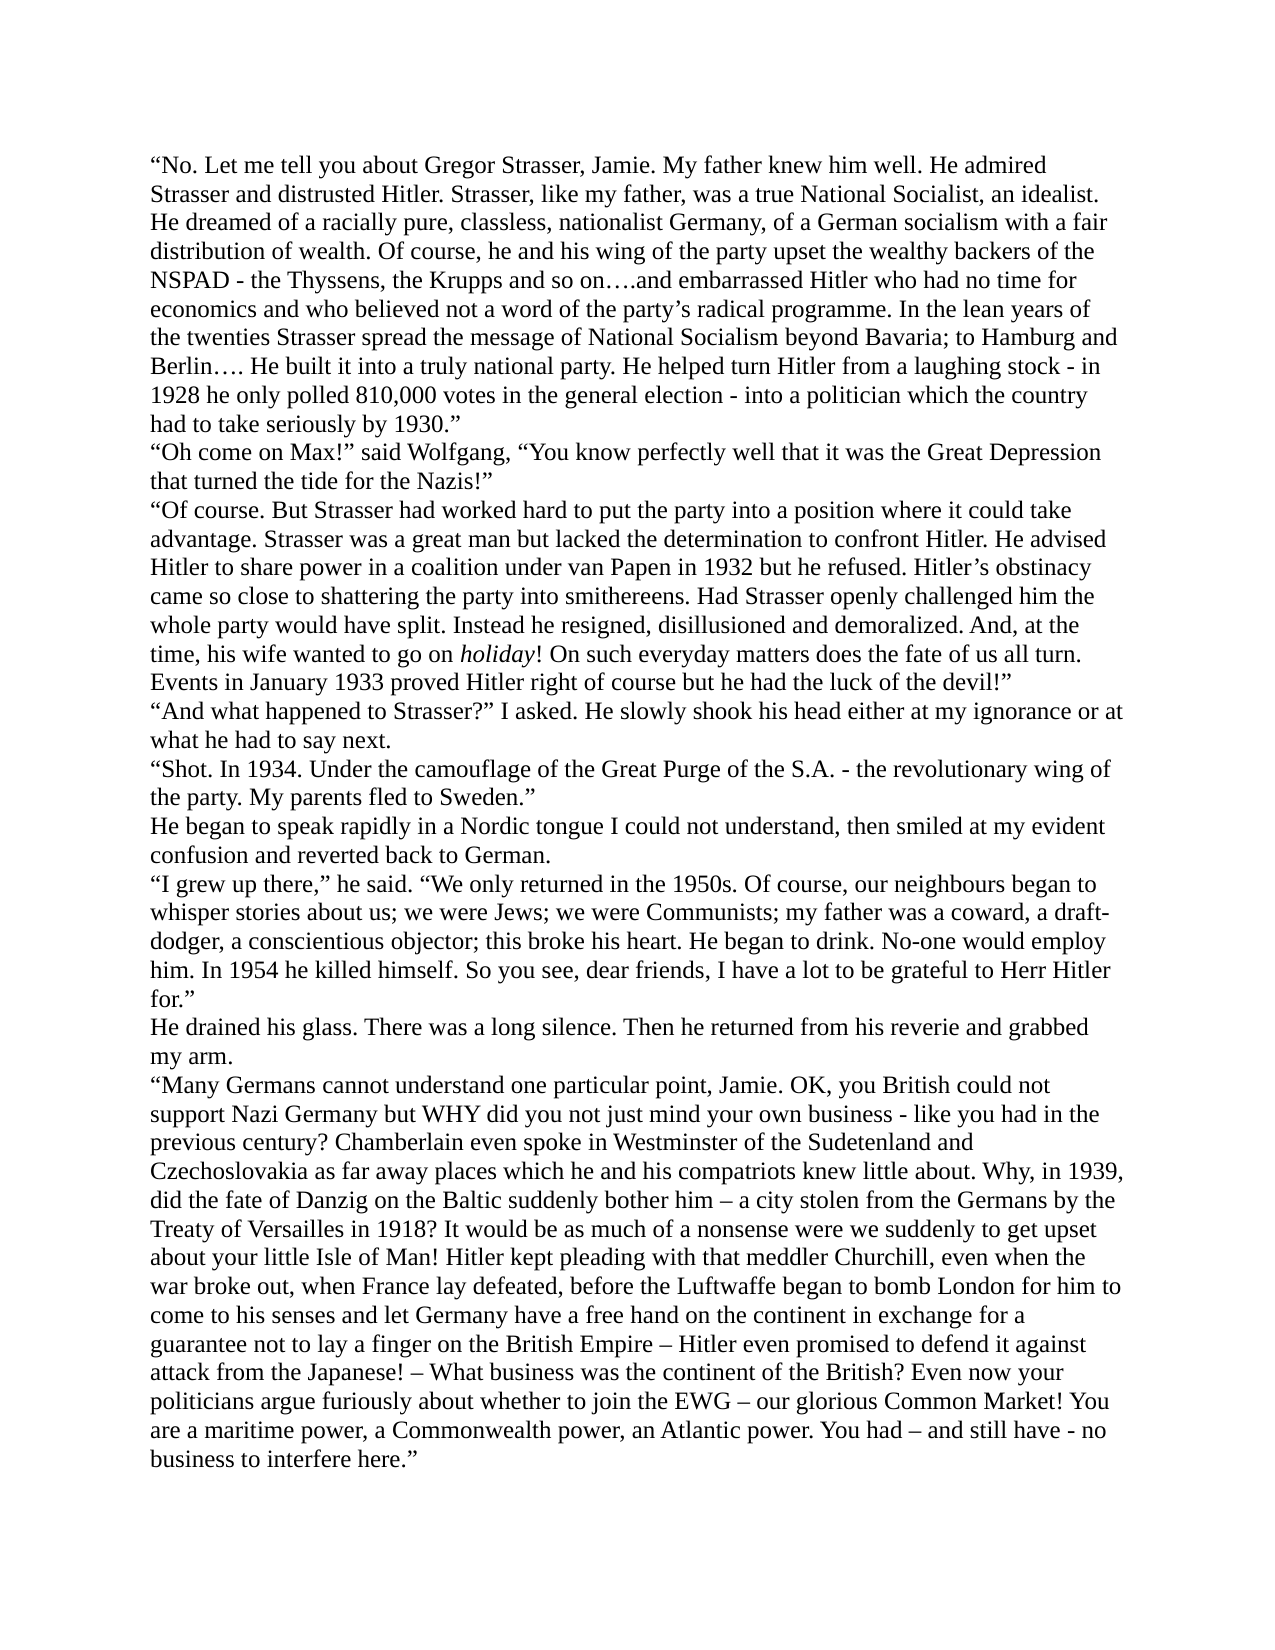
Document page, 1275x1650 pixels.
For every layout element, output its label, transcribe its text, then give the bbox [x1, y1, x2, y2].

text “Of course. But Strasser had worked hard to put the party into a position where it could take advantage. Strasser was a great man but lacked the determination to confront Hitler. He advised Hitler to share power in a coalition under van Papen in 1932 but he refused. Hitler’s obstinacy came so close to shattering the party into smithereens. Had Strasser openly challenged him the whole party would have split. Instead he resigned, disillusioned and demoralized. And, at the time, his wife wanted to go on holiday! On such everyday matters does the fate of us all turn. Events in January 1933 proved Hitler right of course but he had the luck of the devil!” [150, 495, 1125, 696]
text “No. Let me tell you about Gregor Strasser, Jamie. My father knew him well. He admired Strasser and distrusted Hitler. Strasser, like my father, was a true National Socialist, an idealist. He dreamed of a racially pure, classless, nationalist Germany, of a German socialism with a fair distribution of wealth. Of course, he and his wing of the party upset the wealthy backers of the NSPAD - the Thyssens, the Krupps and so on….and embarrassed Hitler who had no time for economics and who believed not a word of the party’s radical programme. In the lean years of the twenties Strasser spread the message of National Socialism beyond Bavaria; to Hamburg and Berlin…. He built it into a truly national party. He helped turn Hitler from a laughing stock - in 1928 he only polled 810,000 votes in the general election - into a politician which the country had to take seriously by 1930.” [150, 150, 1125, 437]
text “Shot. In 1934. Under the camouflage of the Great Purge of the S.A. - the revolutionary wing of the party. My parents fled to Sweden.” [150, 754, 1125, 811]
text “And what happened to Strasser?” I asked. He slowly shook his head either at my ignorance or at what he had to say next. [150, 696, 1125, 754]
text “Oh come on Max!” said Wolfgang, “You know perfectly well that it was the Great Depression that turned the tide for the Nazis!” [150, 437, 1125, 495]
text “I grew up there,” he said. “We only returned in the 1950s. Of course, our neighbours began to whisper stories about us; we were Jews; we were Communists; my father was a coward, a draft-dodger, a conscientious objector; this broke his heart. He began to drink. No-one would employ him. In 1954 he killed himself. So you see, dear friends, I have a lot to be grateful to Herr Hitler for.” [150, 869, 1125, 1012]
text “Many Germans cannot understand one particular point, Jamie. OK, you British could not support Nazi Germany but WHY did you not just mind your own business - like you had in the previous century? Chamberlain even spoke in Westminster of the Sudetenland and Czechoslovakia as far away places which he and his compatriots knew little about. Why, in 1939, did the fate of Danzig on the Baltic suddenly bother him – a city stolen from the Germans by the Treaty of Versailles in 1918? It would be as much of a nonsense were we suddenly to get upset about your little Isle of Man! Hitler kept pleading with that meddler Churchill, even when the war broke out, when France lay defeated, before the Luftwaffe began to bomb London for him to come to his senses and let Germany have a free hand on the continent in exchange for a guarantee not to lay a finger on the British Empire – Hitler even promised to defend it against attack from the Japanese! – What business was the continent of the British? Even now your politicians argue furiously about whether to join the EWG – our glorious Common Market! You are a maritime power, a Commonwealth power, an Atlantic power. You had – and still have - no business to interfere here.” [150, 1070, 1125, 1472]
text He began to speak rapidly in a Nordic tongue I could not understand, then smiled at my evident confusion and reverted back to German. [150, 811, 1125, 869]
text He drained his glass. There was a long silence. Then he returned from his reverie and grabbed my arm. [150, 1012, 1125, 1070]
